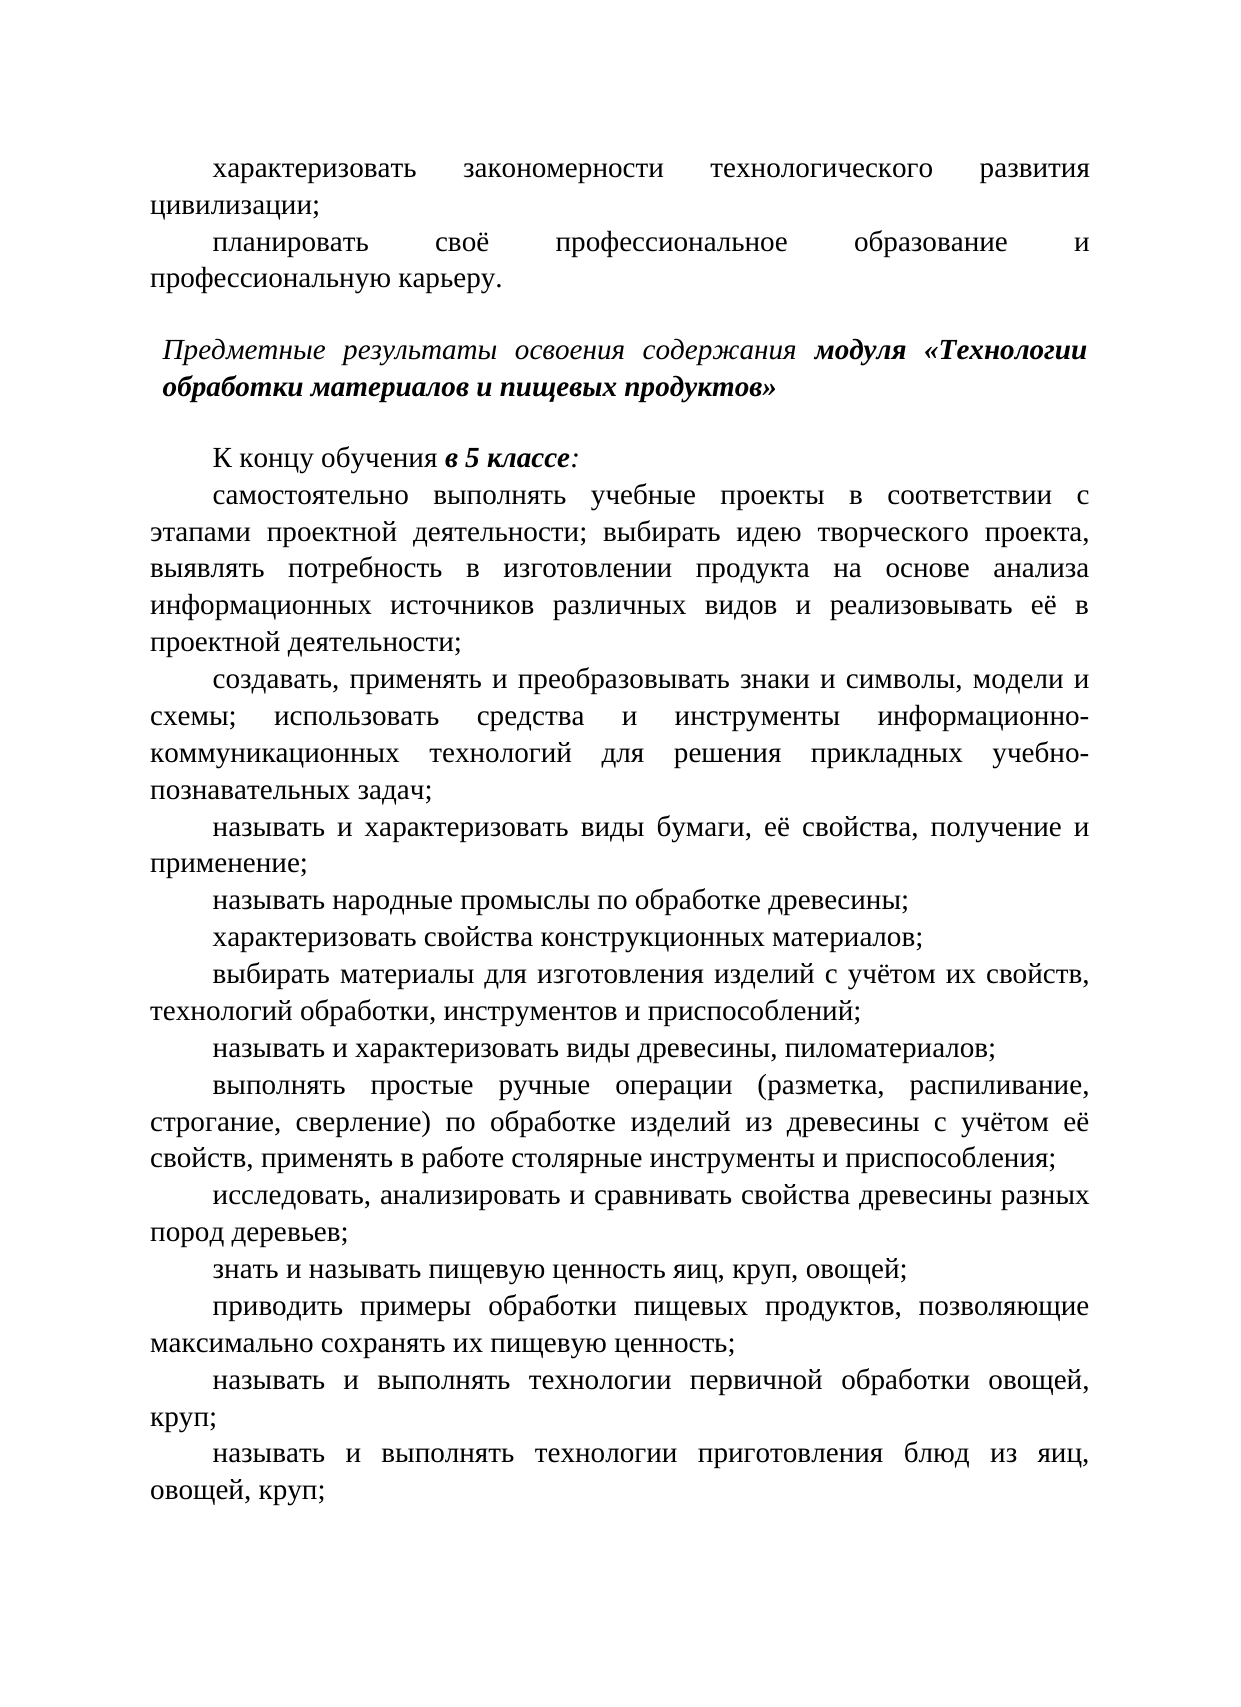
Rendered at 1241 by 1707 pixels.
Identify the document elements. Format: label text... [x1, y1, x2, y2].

text самостоятельно выполнять учебные проекты в соответствии с этапами проектной деятельности; выбирать идею творческого проекта, выявлять потребность в изготовлении продукта на основе анализа информационных источников различных видов и реализовывать её в проектной деятельности; [150, 477, 1090, 658]
text Предметные результаты освоения содержания модуля «Технологии обработки материалов и пищевых продуктов» [162, 332, 1090, 402]
text планировать своё профессиональное образование и профессиональную карьеру. [150, 224, 1090, 294]
text исследовать, анализировать и сравнивать свойства древесины разных пород деревьев; [150, 1177, 1090, 1248]
text приводить примеры обработки пищевых продуктов, позволяющие максимально сохранять их пищевую ценность; [150, 1288, 1090, 1358]
text выбирать материалы для изготовления изделий с учётом их свойств, технологий обработки, инструментов и приспособлений; [150, 956, 1090, 1027]
text называть и выполнять технологии приготовления блюд из яиц, овощей, круп; [150, 1436, 1090, 1506]
text выполнять простые ручные операции (разметка, распиливание, строгание, сверление) по обработке изделий из древесины с учётом её свойств, применять в работе столярные инструменты и приспособления; [150, 1067, 1090, 1174]
text создавать, применять и преобразовывать знаки и символы, модели и схемы; использовать средства и инструменты информационно-коммуникационных технологий для решения прикладных учебно-познавательных задач; [150, 661, 1090, 805]
text называть и характеризовать виды бумаги, её свойства, получение и применение; [150, 809, 1090, 879]
text называть и выполнять технологии первичной обработки овощей, круп; [150, 1362, 1090, 1432]
text характеризовать свойства конструкционных материалов; [150, 919, 1090, 953]
text называть народные промыслы по обработке древесины; [150, 882, 1090, 916]
text К концу обучения в 5 классе: [150, 440, 1090, 473]
text характеризовать закономерности технологического развития цивилизации; [150, 150, 1090, 220]
text знать и называть пищевую ценность яиц, круп, овощей; [150, 1251, 1090, 1285]
text называть и характеризовать виды древесины, пиломатериалов; [150, 1030, 1090, 1063]
